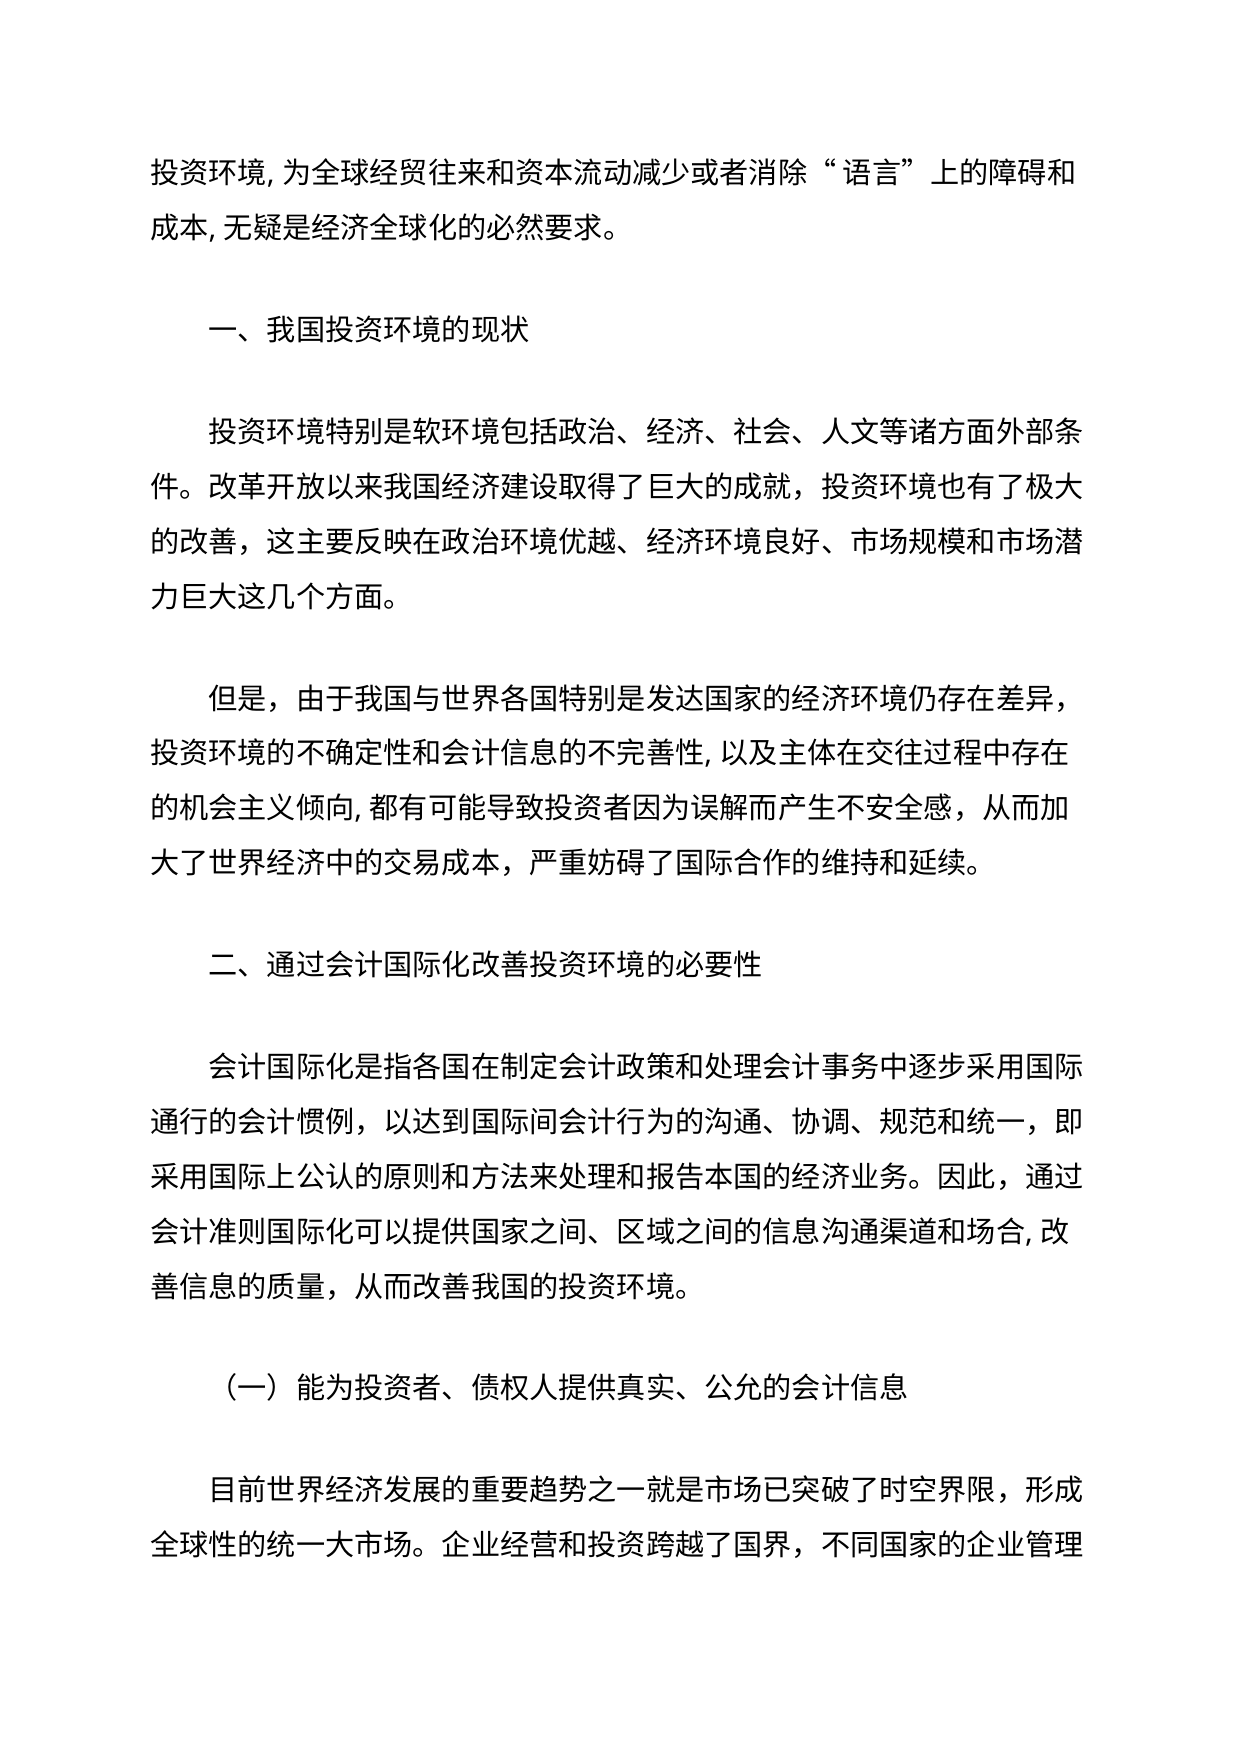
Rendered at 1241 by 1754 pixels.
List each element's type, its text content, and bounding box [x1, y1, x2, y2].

text 投资环境特别是软环境包括政治、经济、社会、人文等诸方面外部条件。改革开放以来我国经济建设取得了巨大的成就，投资环境也有了极大的改善，这主要反映在政治环境优越、经济环境良好、市场规模和市场潜力巨大这几个方面。 [150, 409, 1090, 616]
text （一）能为投资者、债权人提供真实、公允的会计信息 [150, 1365, 1090, 1407]
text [150, 1467, 1090, 1564]
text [150, 150, 1090, 247]
text 一、我国投资环境的现状 [150, 307, 1090, 349]
text 但是，由于我国与世界各国特别是发达国家的经济环境仍存在差异，投资环境的不确定性和会计信息的不完善性, 以及主体在交往过程中存在的机会主义倾向, 都有可能导致投资者因为误解而产生不安全感，从而加大了世界经济中的交易成本，严重妨碍了国际合作的维持和延续。 [150, 675, 1090, 882]
text 会计国际化是指各国在制定会计政策和处理会计事务中逐步采用国际通行的会计惯例，以达到国际间会计行为的沟通、协调、规范和统一，即采用国际上公认的原则和方法来处理和报告本国的经济业务。因此，通过会计准则国际化可以提供国家之间、区域之间的信息沟通渠道和场合, 改善信息的质量，从而改善我国的投资环境。 [150, 1044, 1090, 1306]
text 二、通过会计国际化改善投资环境的必要性 [150, 942, 1090, 984]
